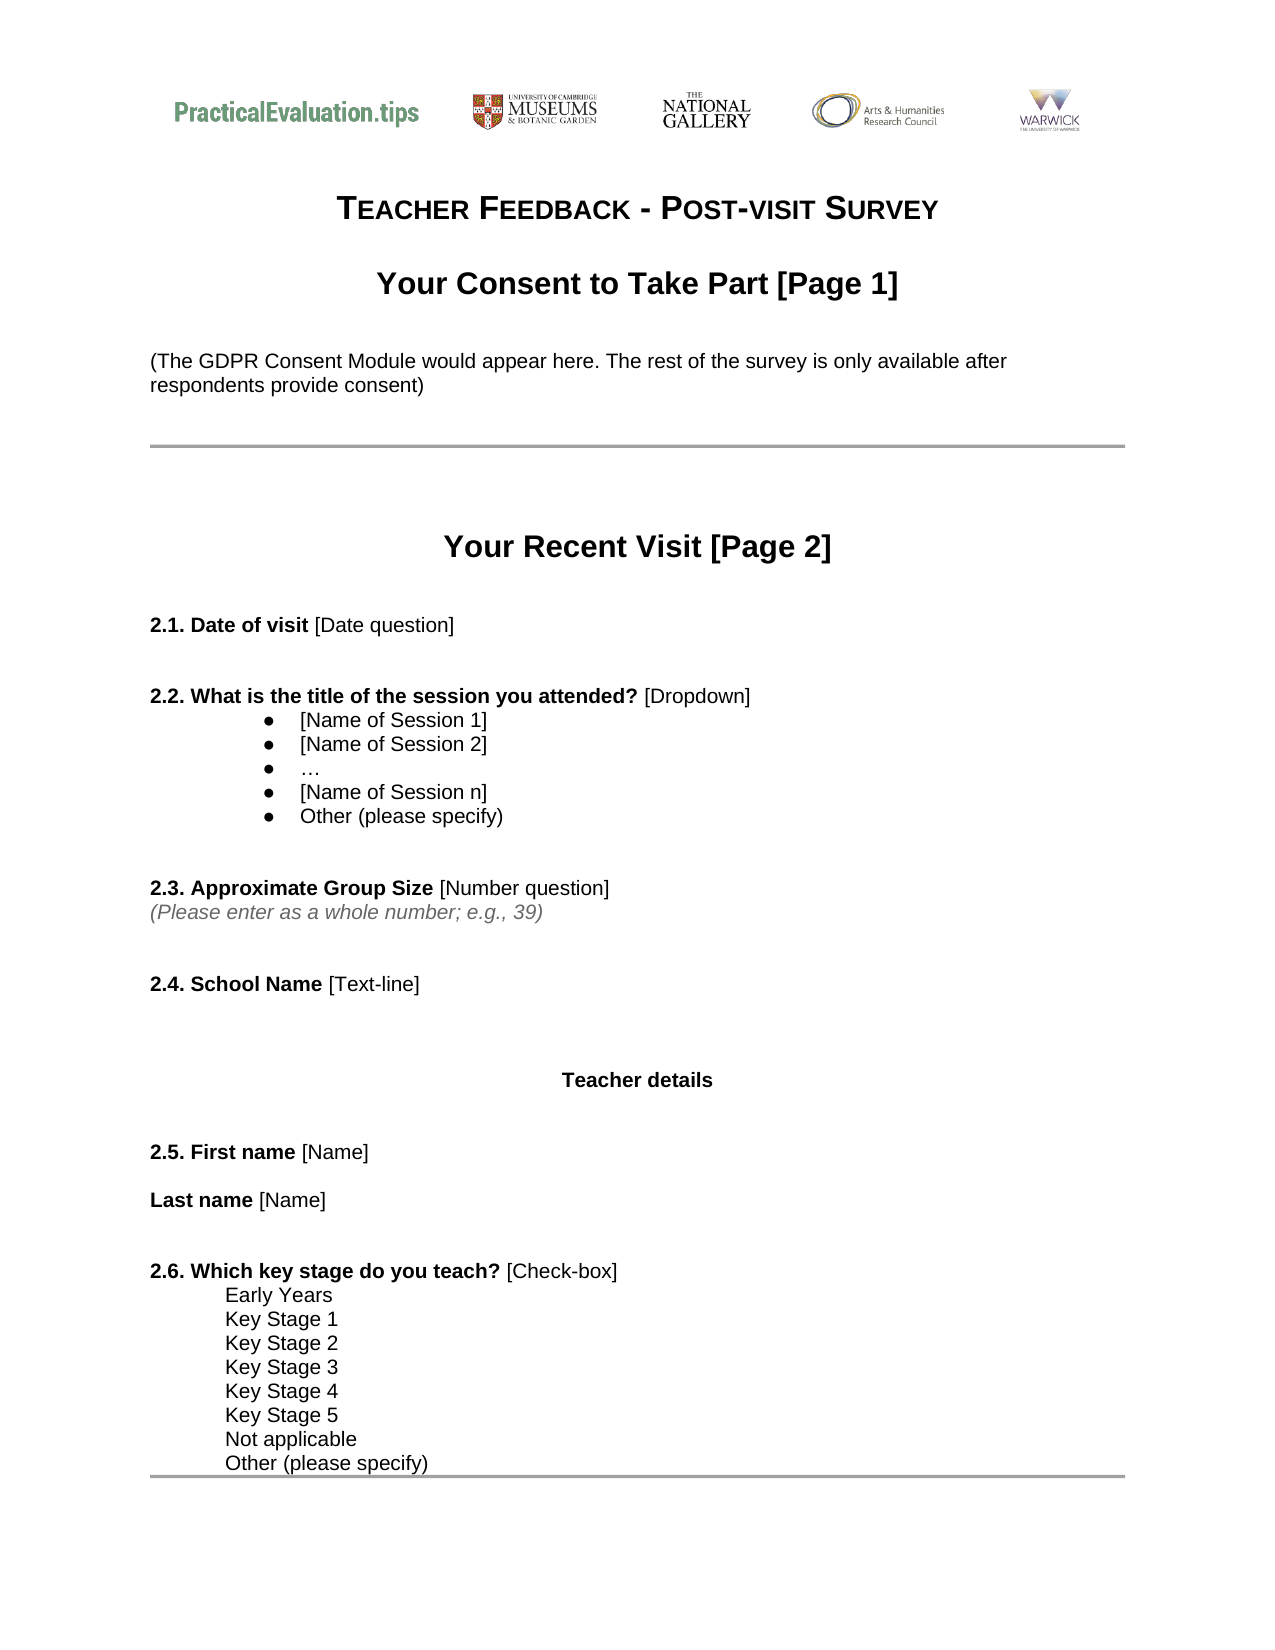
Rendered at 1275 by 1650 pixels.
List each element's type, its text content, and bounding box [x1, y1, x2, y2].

text 2.3. Approximate Group Size [Number question] [150, 876, 1125, 900]
text Early Years [150, 1283, 1125, 1307]
list … [262, 756, 1125, 780]
text Not applicable [150, 1427, 1125, 1451]
subtitle Teacher Feedback - Post-visit Survey [150, 188, 1125, 227]
text Other (please specify) [150, 1451, 1125, 1474]
text Key Stage 3 [150, 1355, 1125, 1379]
picture [150, 75, 1125, 141]
text 2.6. Which key stage do you teach? [Check-box] [150, 1259, 1125, 1283]
text Teacher details [150, 1068, 1125, 1092]
text Your Recent Visit [Page 2] [150, 528, 1125, 564]
text Your Consent to Take Part [Page 1] [150, 265, 1125, 301]
text Key Stage 5 [150, 1403, 1125, 1427]
text (Please enter as a whole number; e.g., 39) [150, 900, 1125, 924]
text (The GDPR Consent Module would appear here. The rest of the survey is only available after respondents provide consent) [150, 349, 1125, 397]
text Key Stage 4 [150, 1379, 1125, 1403]
list Other (please specify) [262, 804, 1125, 828]
text Key Stage 2 [150, 1331, 1125, 1355]
list [Name of Session n] [262, 780, 1125, 804]
list [Name of Session 1] [262, 708, 1125, 732]
text 2.5. First name [Name] [150, 1139, 1125, 1163]
list [Name of Session 2] [262, 732, 1125, 756]
text 2.4. School Name [Text-line] [150, 972, 1125, 996]
text Last name [Name] [150, 1187, 1125, 1211]
text Key Stage 1 [150, 1307, 1125, 1331]
text 2.2. What is the title of the session you attended? [Dropdown] [150, 684, 1125, 708]
text 2.1. Date of visit [Date question] [150, 612, 1125, 636]
